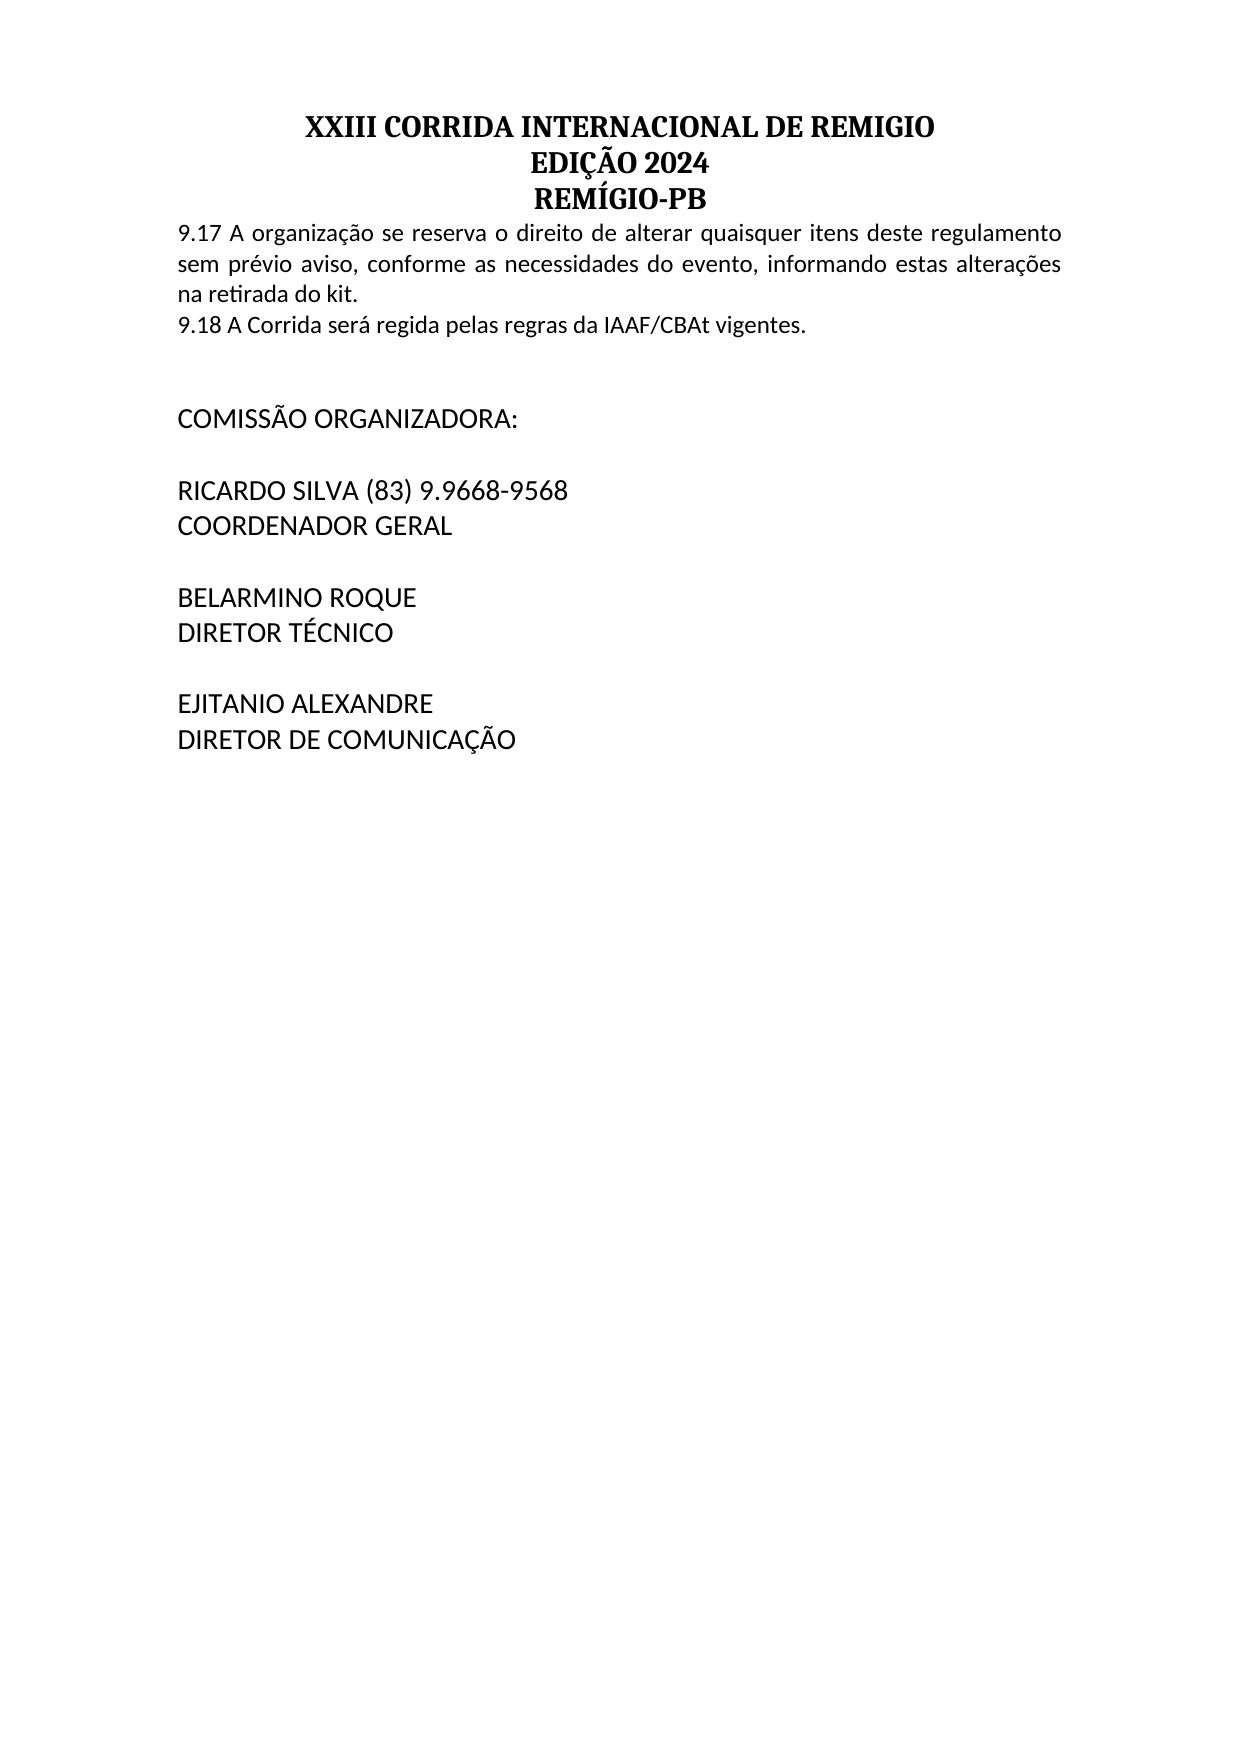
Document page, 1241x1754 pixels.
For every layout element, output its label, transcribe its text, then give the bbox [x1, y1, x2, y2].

text COORDENADOR GERAL [177, 507, 1063, 543]
text RICARDO SILVA (83) 9.9668-9568 [177, 472, 1063, 507]
text 9.18 A Corrida será regida pelas regras da IAAF/CBAt vigentes. [177, 309, 1063, 339]
text DIRETOR DE COMUNICAÇÃO [177, 721, 1063, 757]
text DIRETOR TÉCNICO [177, 614, 1063, 650]
text EJITANIO ALEXANDRE [177, 686, 1063, 721]
text COMISSÃO ORGANIZADORA: [177, 401, 1063, 436]
text BELARMINO ROQUE [177, 579, 1063, 614]
text 9.17 A organização se reserva o direito de alterar quaisquer itens deste regulamento sem prévio aviso, conforme as necessidades do evento, informando estas alterações na retirada do kit. [177, 217, 1063, 309]
